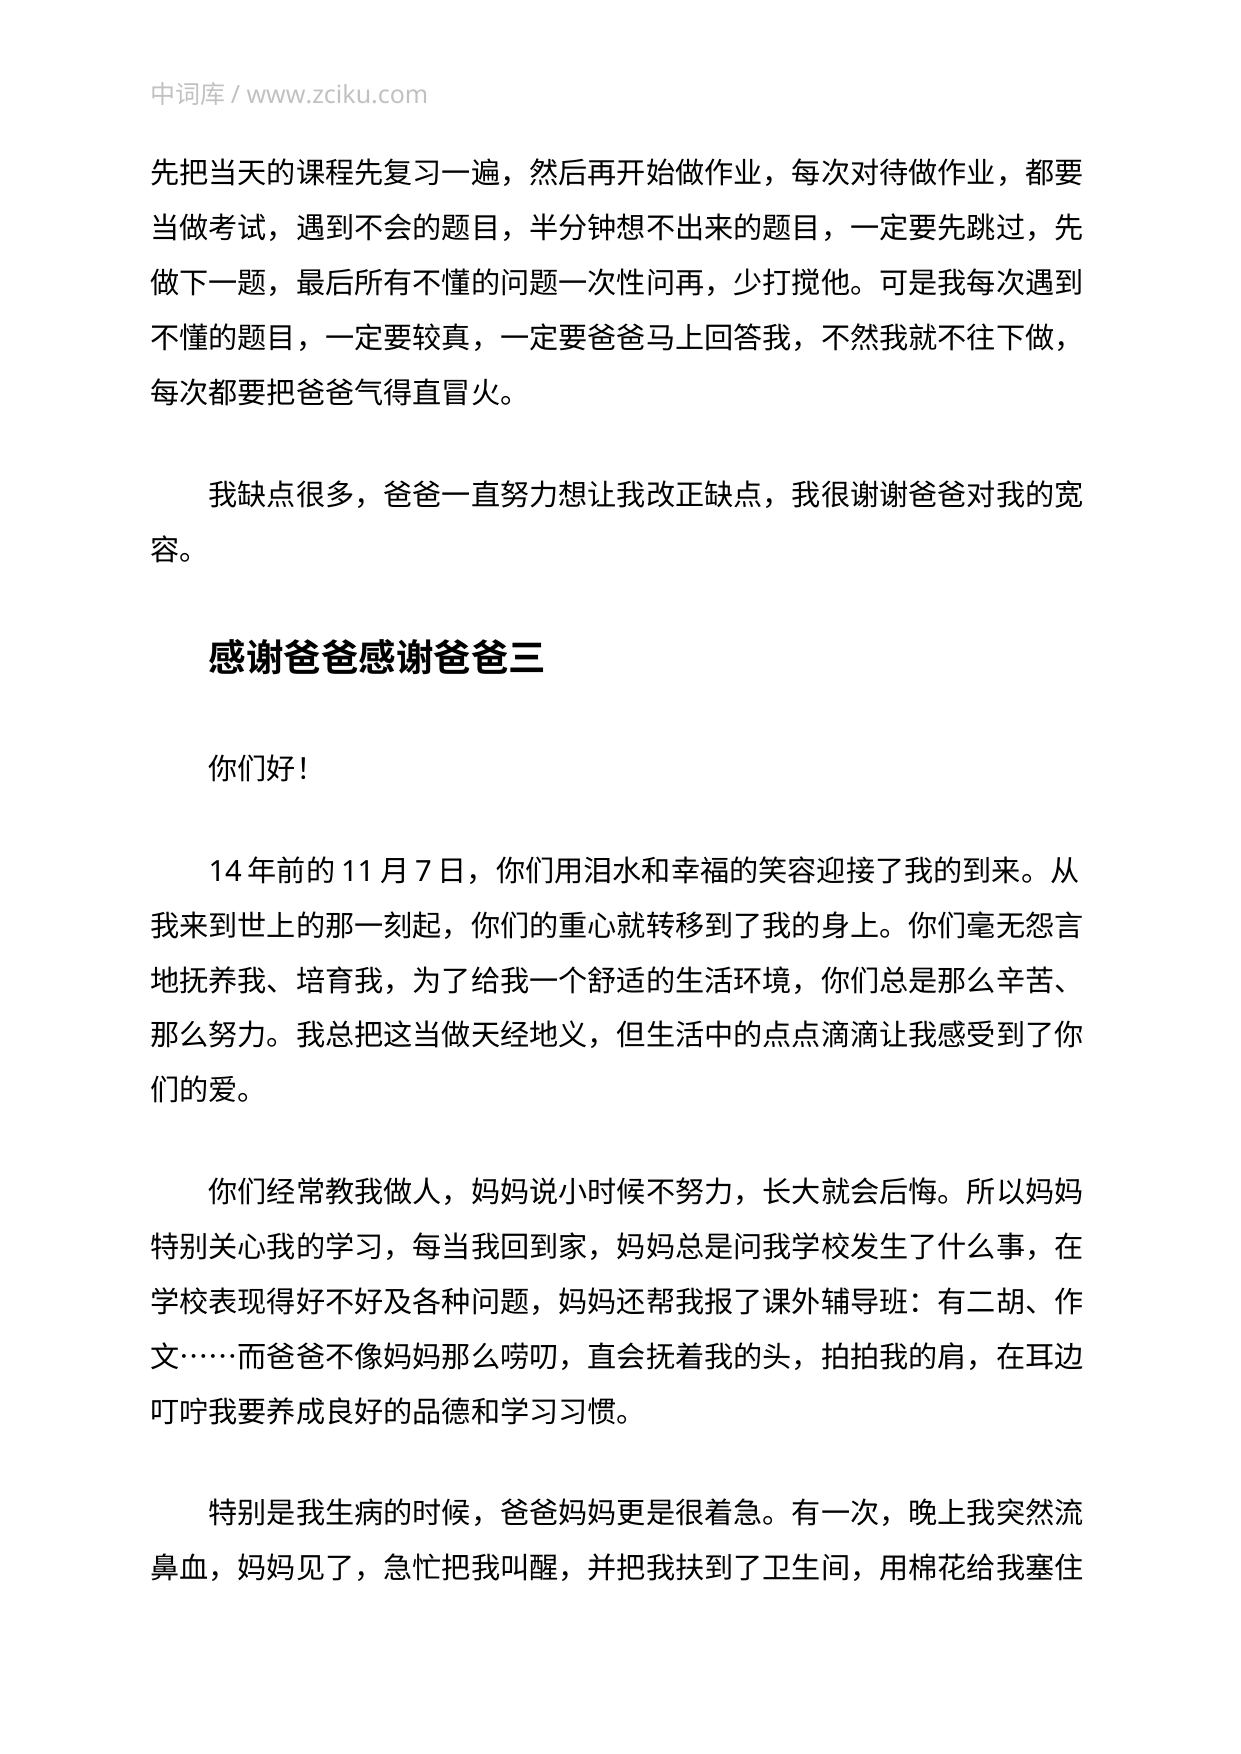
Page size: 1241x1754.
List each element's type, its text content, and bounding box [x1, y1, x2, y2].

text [150, 150, 1090, 412]
text 感谢爸爸感谢爸爸三 [150, 628, 1090, 682]
text 我缺点很多，爸爸一直努力想让我改正缺点，我很谢谢爸爸对我的宽容。 [150, 471, 1090, 568]
text 你们好！ [150, 745, 1090, 788]
text 14年前的11月7日，你们用泪水和幸福的笑容迎接了我的到来。从我来到世上的那一刻起，你们的重心就转移到了我的身上。你们毫无怨言地抚养我、培育我，为了给我一个舒适的生活环境，你们总是那么辛苦、那么努力。我总把这当做天经地义，但生活中的点点滴滴让我感受到了你们的爱。 [150, 847, 1090, 1109]
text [150, 1490, 1090, 1587]
text 你们经常教我做人，妈妈说小时候不努力，长大就会后悔。所以妈妈特别关心我的学习，每当我回到家，妈妈总是问我学校发生了什么事，在学校表现得好不好及各种问题，妈妈还帮我报了课外辅导班：有二胡、作文……而爸爸不像妈妈那么唠叨，直会抚着我的头，拍拍我的肩，在耳边叮咛我要养成良好的品德和学习习惯。 [150, 1169, 1090, 1431]
